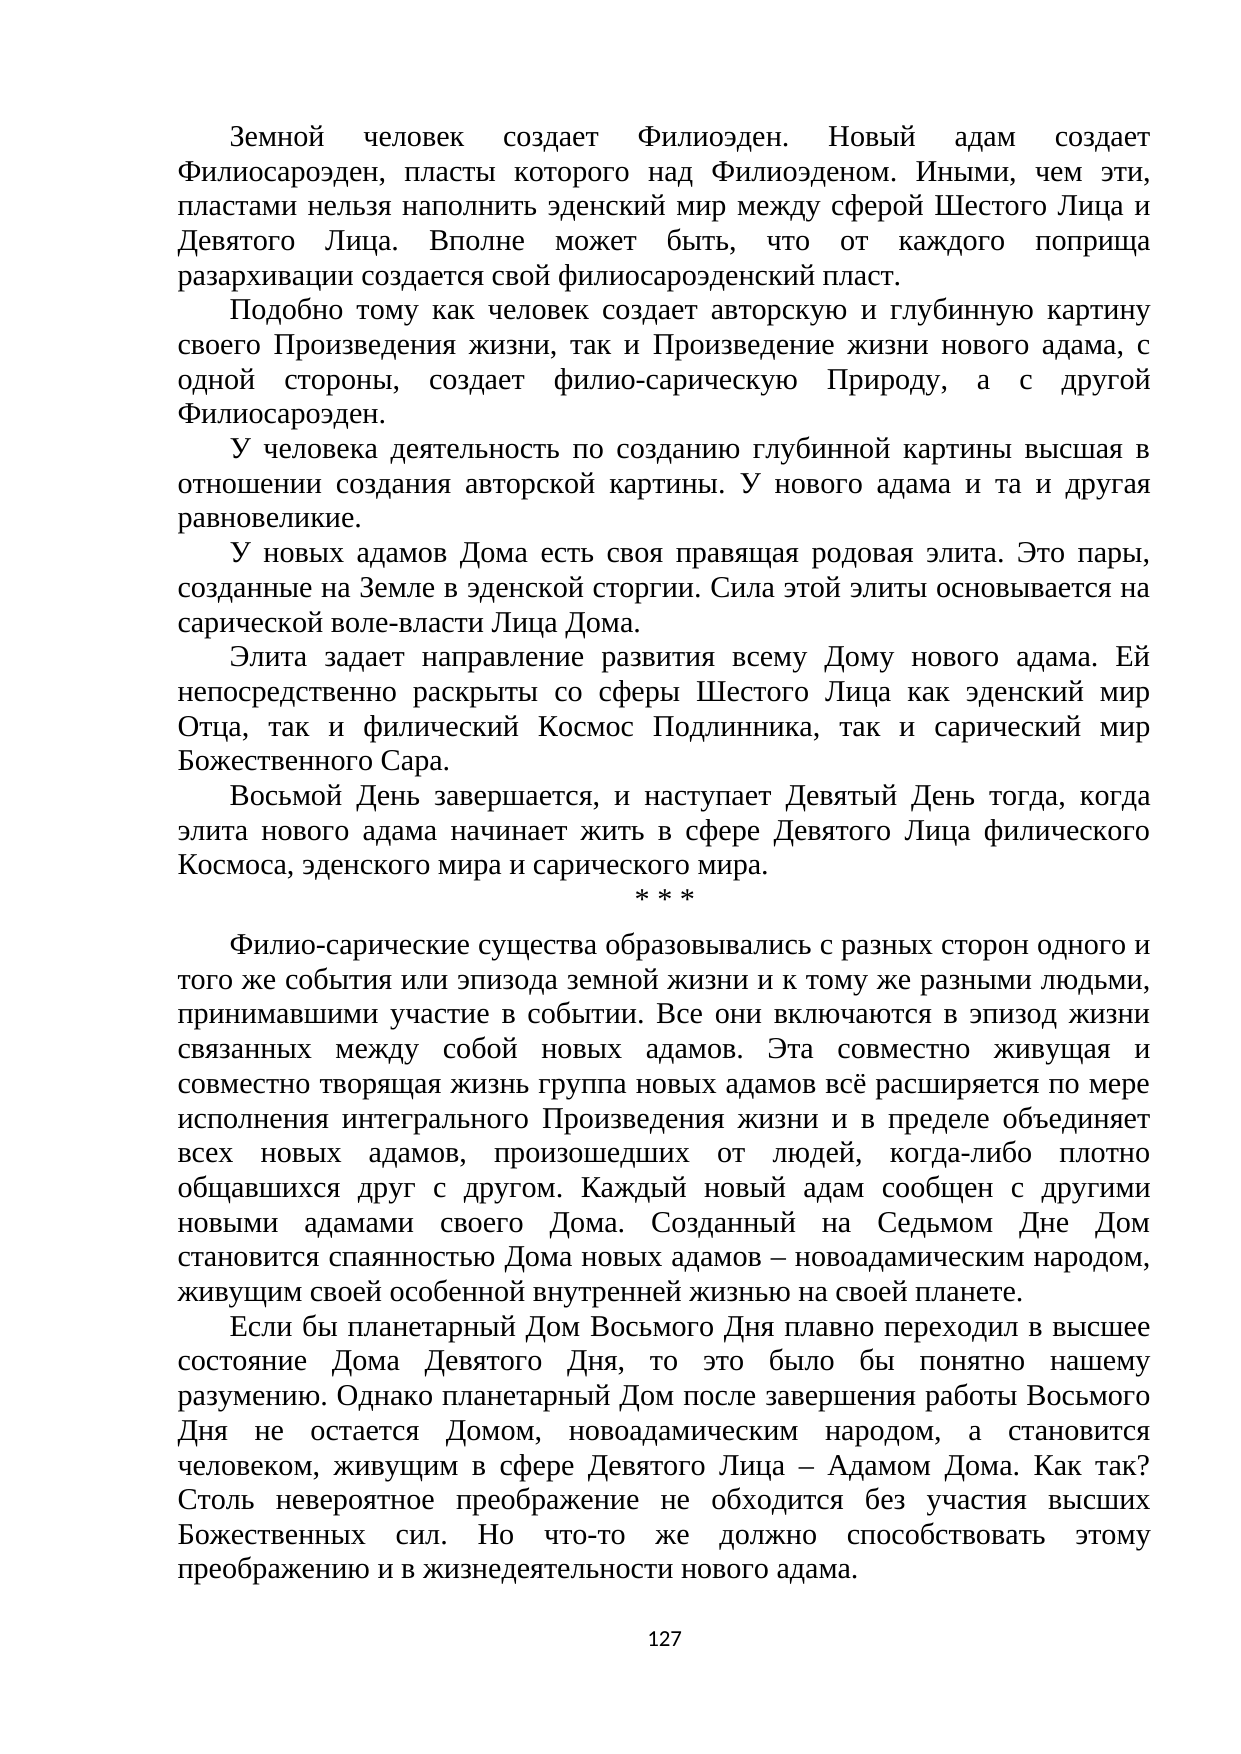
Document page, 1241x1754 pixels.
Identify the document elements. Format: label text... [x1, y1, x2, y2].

text * * * [177, 881, 1152, 916]
text Земной человек создает Филиоэден. Новый адам создает Филиосароэден, пласты которого над Филиоэденом. Иными, чем эти, пластами нельзя наполнить эденский мир между сферой Шестого Лица и Девятого Лица. Вполне может быть, что от каждого поприща разархивации создается свой филиосароэденский пласт. [177, 118, 1152, 292]
text Восьмой День завершается, и наступает Девятый День тогда, когда элита нового адама начинает жить в сфере Девятого Лица филического Космоса, эденского мира и сарического мира. [177, 777, 1152, 881]
text У человека деятельность по созданию глубинной картины высшая в отношении создания авторской картины. У нового адама и та и другая равновеликие. [177, 430, 1152, 534]
text Филио-сарические существа образовывались с разных сторон одного и того же события или эпизода земной жизни и к тому же разными людьми, принимавшими участие в событии. Все они включаются в эпизод жизни связанных между собой новых адамов. Эта совместно живущая и совместно творящая жизнь группа новых адамов всё расширяется по мере исполнения интегрального Произведения жизни и в пределе объединяет всех новых адамов, произошедших от людей, когда-либо плотно общавшихся друг с другом. Каждый новый адам сообщен с другими новыми адамами своего Дома. Созданный на Седьмом Дне Дом становится спаянностью Дома новых адамов – новоадамическим народом, живущим своей особенной внутренней жизнью на своей планете. [177, 926, 1152, 1308]
text У новых адамов Дома есть своя правящая родовая элита. Это пары, созданные на Земле в эденской сторгии. Сила этой элиты основывается на сарической воле-власти Лица Дома. [177, 534, 1152, 638]
text Подобно тому как человек создает авторскую и глубинную картину своего Произведения жизни, так и Произведение жизни нового адама, с одной стороны, создает филио-сарическую Природу, а с другой Филиосароэден. [177, 292, 1152, 430]
text Если бы планетарный Дом Восьмого Дня плавно переходил в высшее состояние Дома Девятого Дня, то это было бы понятно нашему разумению. Однако планетарный Дом после завершения работы Восьмого Дня не остается Домом, новоадамическим народом, а становится человеком, живущим в сфере Девятого Лица – Адамом Дома. Как так? Столь невероятное преображение не обходится без участия высших Божественных сил. Но что-то же должно способствовать этому преображению и в жизнедеятельности нового адама. [177, 1308, 1152, 1585]
text Элита задает направление развития всему Дому нового адама. Ей непосредственно раскрыты со сферы Шестого Лица как эденский мир Отца, так и филический Космос Подлинника, так и сарический мир Божественного Сара. [177, 638, 1152, 777]
